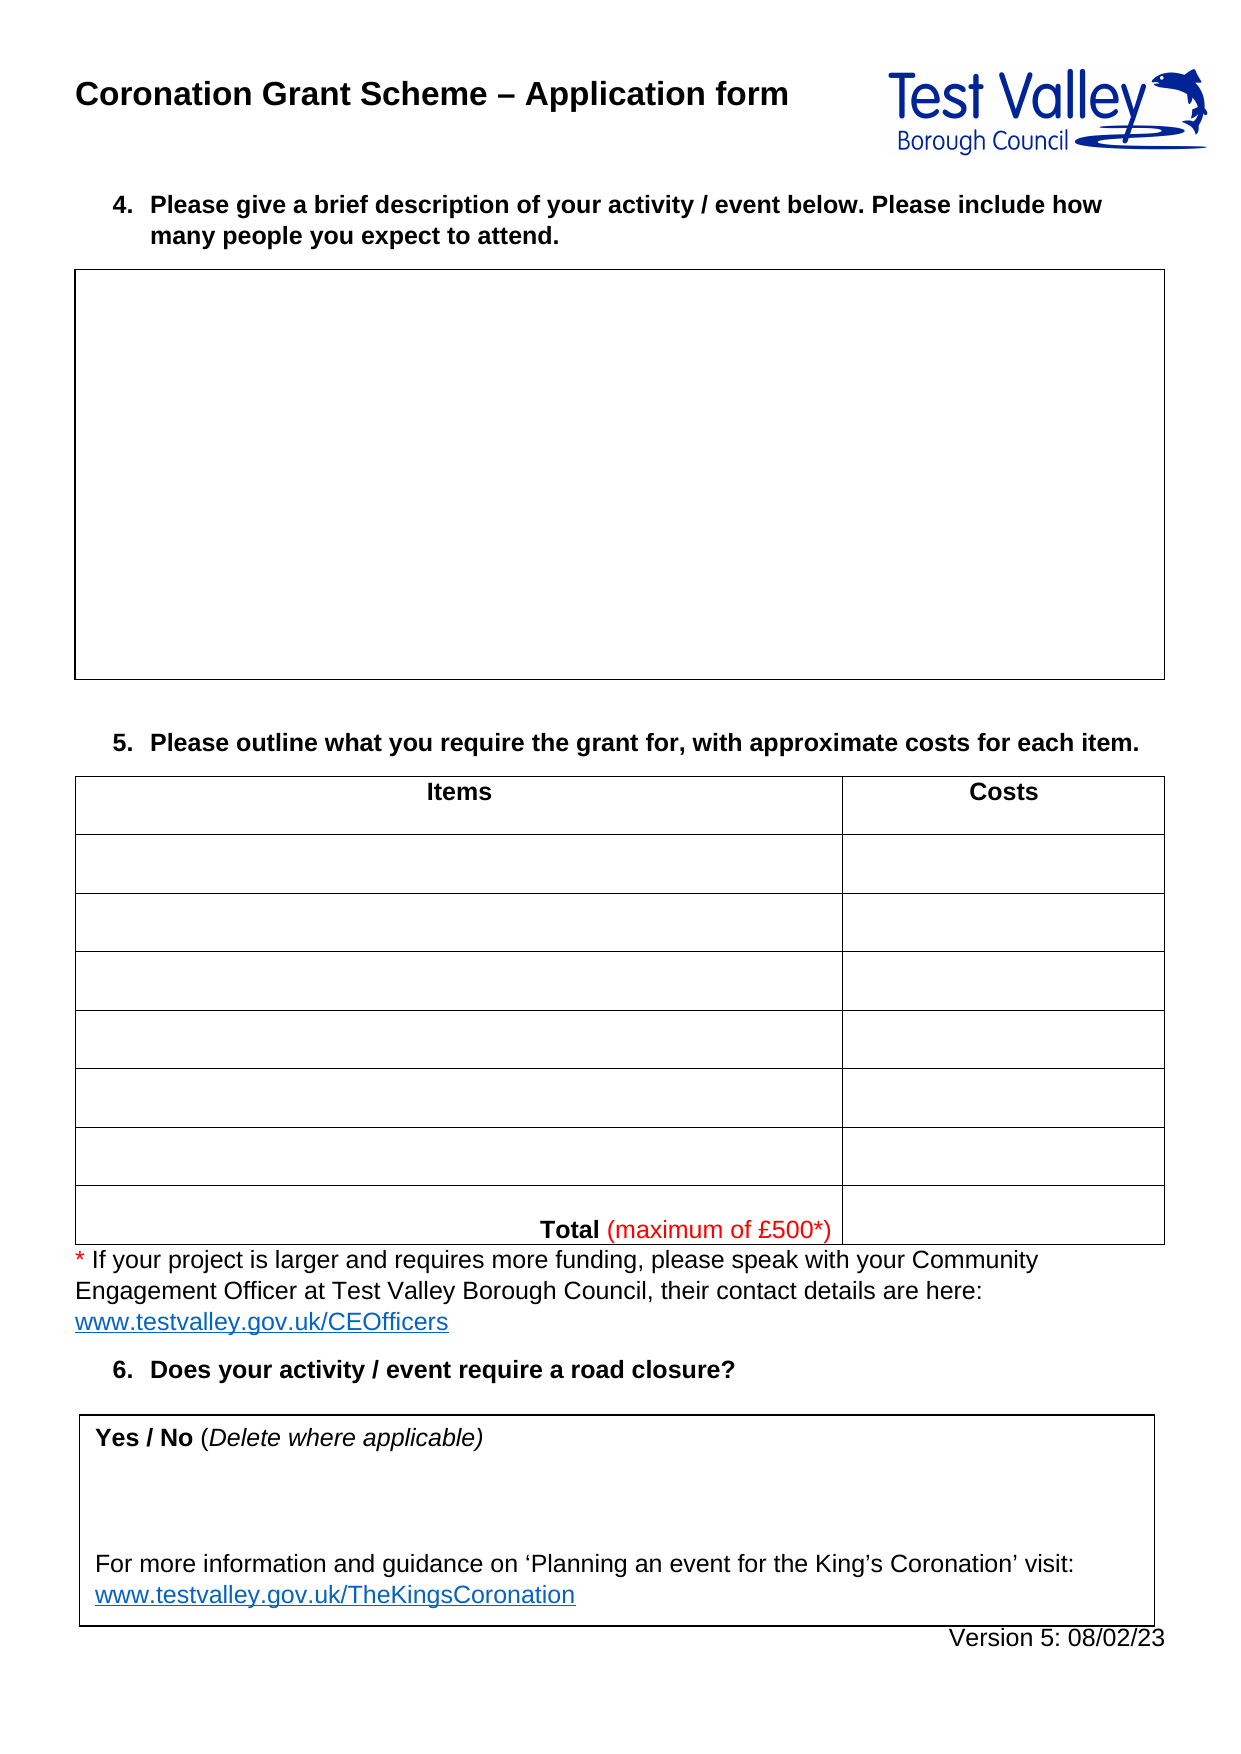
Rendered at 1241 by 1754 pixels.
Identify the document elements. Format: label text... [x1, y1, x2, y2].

list Does your activity / event require a road closure? [112, 1355, 1165, 1383]
table_cell [843, 894, 1164, 951]
table_cell [843, 835, 1164, 893]
table_header [76, 270, 1164, 679]
picture [884, 65, 1211, 157]
table_cell [76, 894, 842, 951]
table_cell [76, 835, 842, 893]
table_cell [843, 1011, 1164, 1068]
list Please give a brief description of your activity / event below. Please include how many people you expect to attend. [112, 190, 1165, 250]
table_cell [76, 952, 842, 1010]
table_cell [843, 1128, 1164, 1185]
table_cell [843, 952, 1164, 1010]
table_cell [76, 1069, 842, 1127]
table_cell [843, 1069, 1164, 1127]
list Please outline what you require the grant for, with approximate costs for each item. [112, 728, 1165, 757]
table_cell [843, 1186, 1164, 1244]
table_cell Total (maximum of £500*) [76, 1186, 842, 1244]
table_header Costs [843, 777, 1164, 834]
table_header Items [76, 777, 842, 834]
text * If your project is larger and requires more funding, please speak with your Community Engagement Officer at Test Valley Borough Council, their contact details are here: www.testvalley.gov.uk/CEOfficers [75, 1245, 1165, 1336]
table_cell [76, 1011, 842, 1068]
table_cell [76, 1128, 842, 1185]
